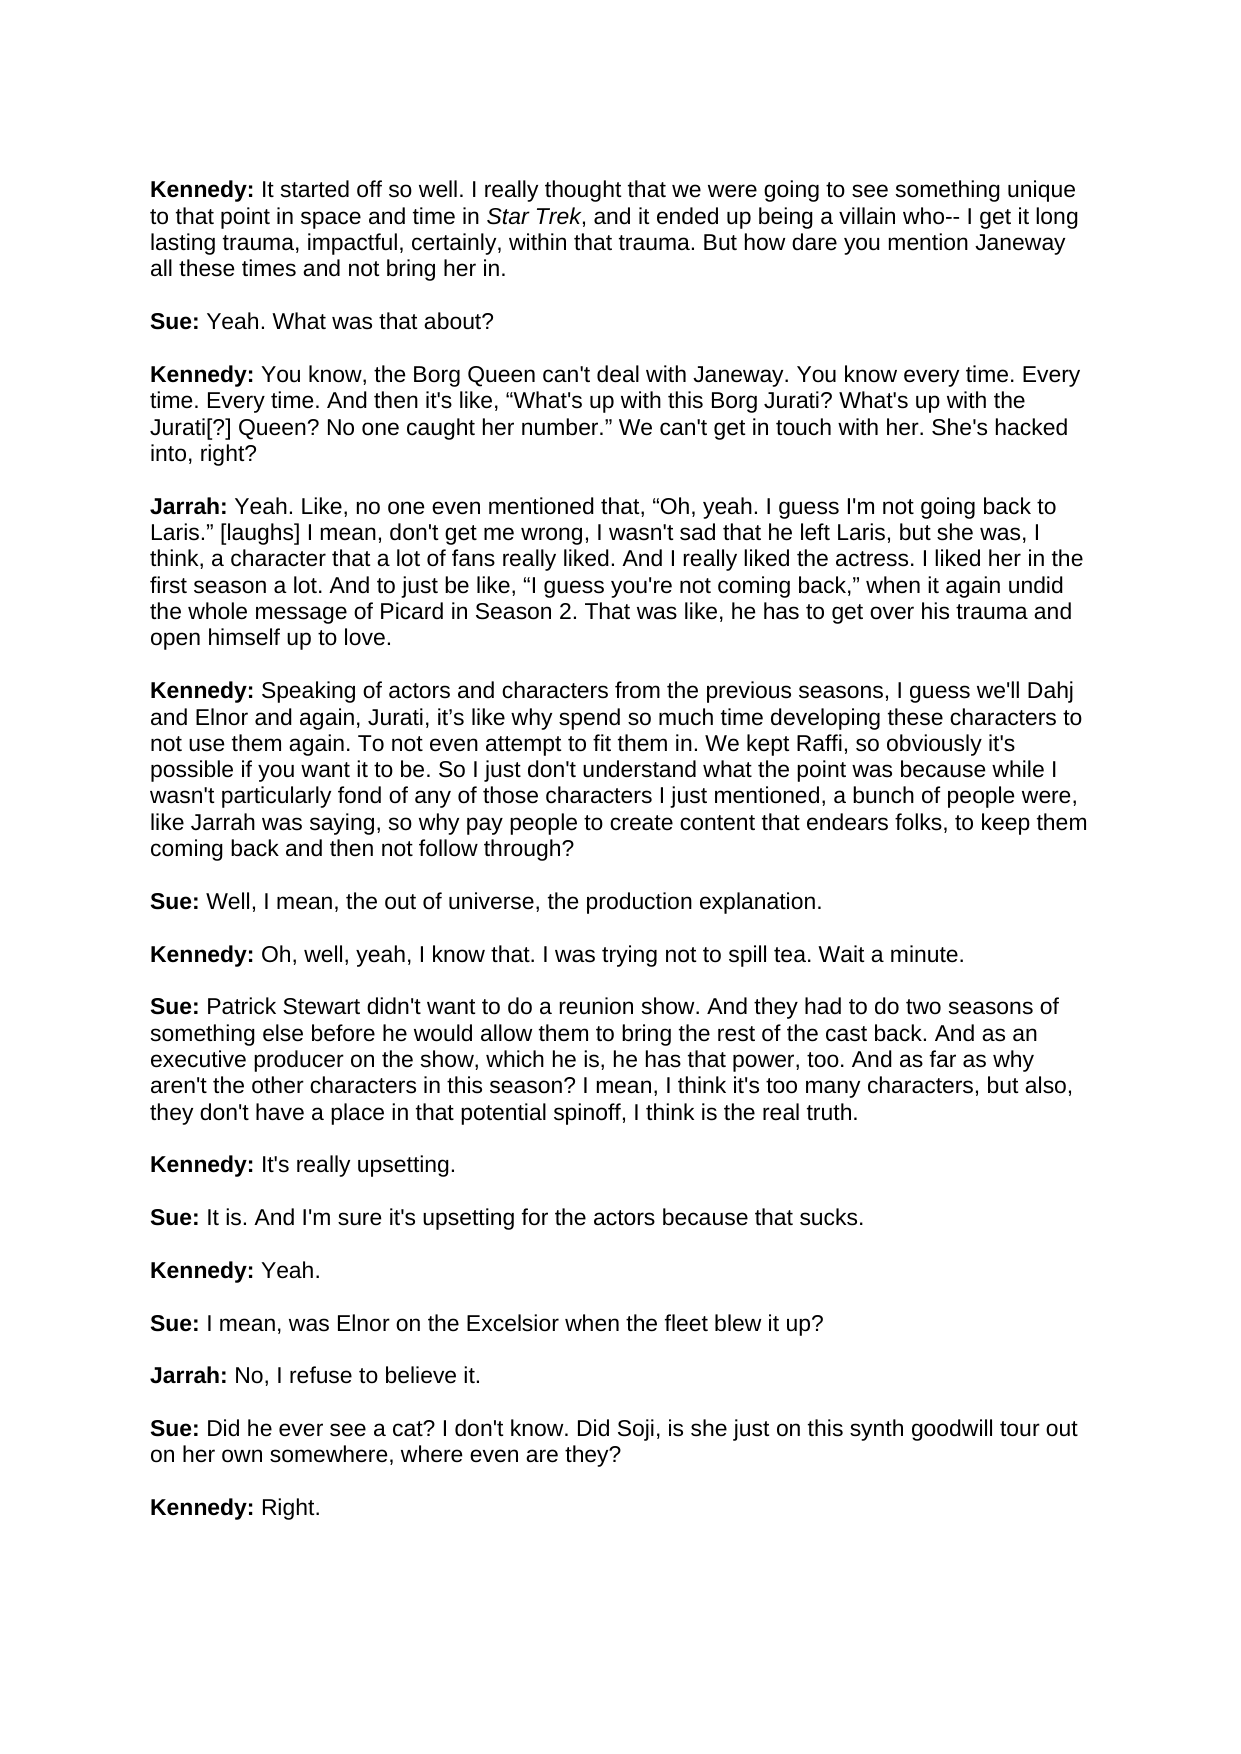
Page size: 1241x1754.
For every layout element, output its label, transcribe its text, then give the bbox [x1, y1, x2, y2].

text Sue: It is. And I'm sure it's upsetting for the actors because that sucks. [150, 1204, 1090, 1231]
text Sue: I mean, was Elnor on the Excelsior when the fleet blew it up? [150, 1309, 1090, 1336]
text Kennedy: Right. [150, 1494, 1090, 1520]
text Kennedy: Speaking of actors and characters from the previous seasons, I guess we'll Dahj and Elnor and again, Jurati, it’s like why spend so much time developing these characters to not use them again. To not even attempt to fit them in. We kept Raffi, so obviously it's possible if you want it to be. So I just don't understand what the point was because while I wasn't particularly fond of any of those characters I just mentioned, a bunch of people were, like Jarrah was saying, so why pay people to create content that endears folks, to keep them coming back and then not follow through? [150, 677, 1090, 862]
text Kennedy: It's really upsetting. [150, 1151, 1090, 1178]
text Jarrah: No, I refuse to believe it. [150, 1362, 1090, 1389]
text Jarrah: Yeah. Like, no one even mentioned that, “Oh, yeah. I guess I'm not going back to Laris.” [laughs] I mean, don't get me wrong, I wasn't sad that he left Laris, but she was, I think, a character that a lot of fans really liked. And I really liked the actress. I liked her in the first season a lot. And to just be like, “I guess you're not coming back,” when it again undid the whole message of Picard in Season 2. That was like, he has to get over his trauma and open himself up to love. [150, 493, 1090, 651]
text Kennedy: It started off so well. I really thought that we were going to see something unique to that point in space and time in Star Trek, and it ended up being a villain who-- I get it long lasting trauma, impactful, certainly, within that trauma. But how dare you mention Janeway all these times and not bring her in. [150, 176, 1090, 282]
text Sue: Did he ever see a cat? I don't know. Did Soji, is she just on this synth goodwill tour out on her own somewhere, where even are they? [150, 1415, 1090, 1468]
text Sue: Yeah. What was that about? [150, 308, 1090, 334]
text Kennedy: You know, the Borg Queen can't deal with Janeway. You know every time. Every time. Every time. And then it's like, “What's up with this Borg Jurati? What's up with the Jurati[?] Queen? No one caught her number.” We can't get in touch with her. She's hacked into, right? [150, 361, 1090, 466]
text Sue: Patrick Stewart didn't want to do a reunion show. And they had to do two seasons of something else before he would allow them to bring the rest of the cast back. And as an executive producer on the show, which he is, he has that power, too. And as far as why aren't the other characters in this season? I mean, I think it's too many characters, but also, they don't have a place in that potential spinoff, I think is the real truth. [150, 993, 1090, 1125]
text Sue: Well, I mean, the out of universe, the production explanation. [150, 888, 1090, 914]
text Kennedy: Oh, well, yeah, I know that. I was trying not to spill tea. Wait a minute. [150, 941, 1090, 967]
text Kennedy: Yeah. [150, 1257, 1090, 1283]
